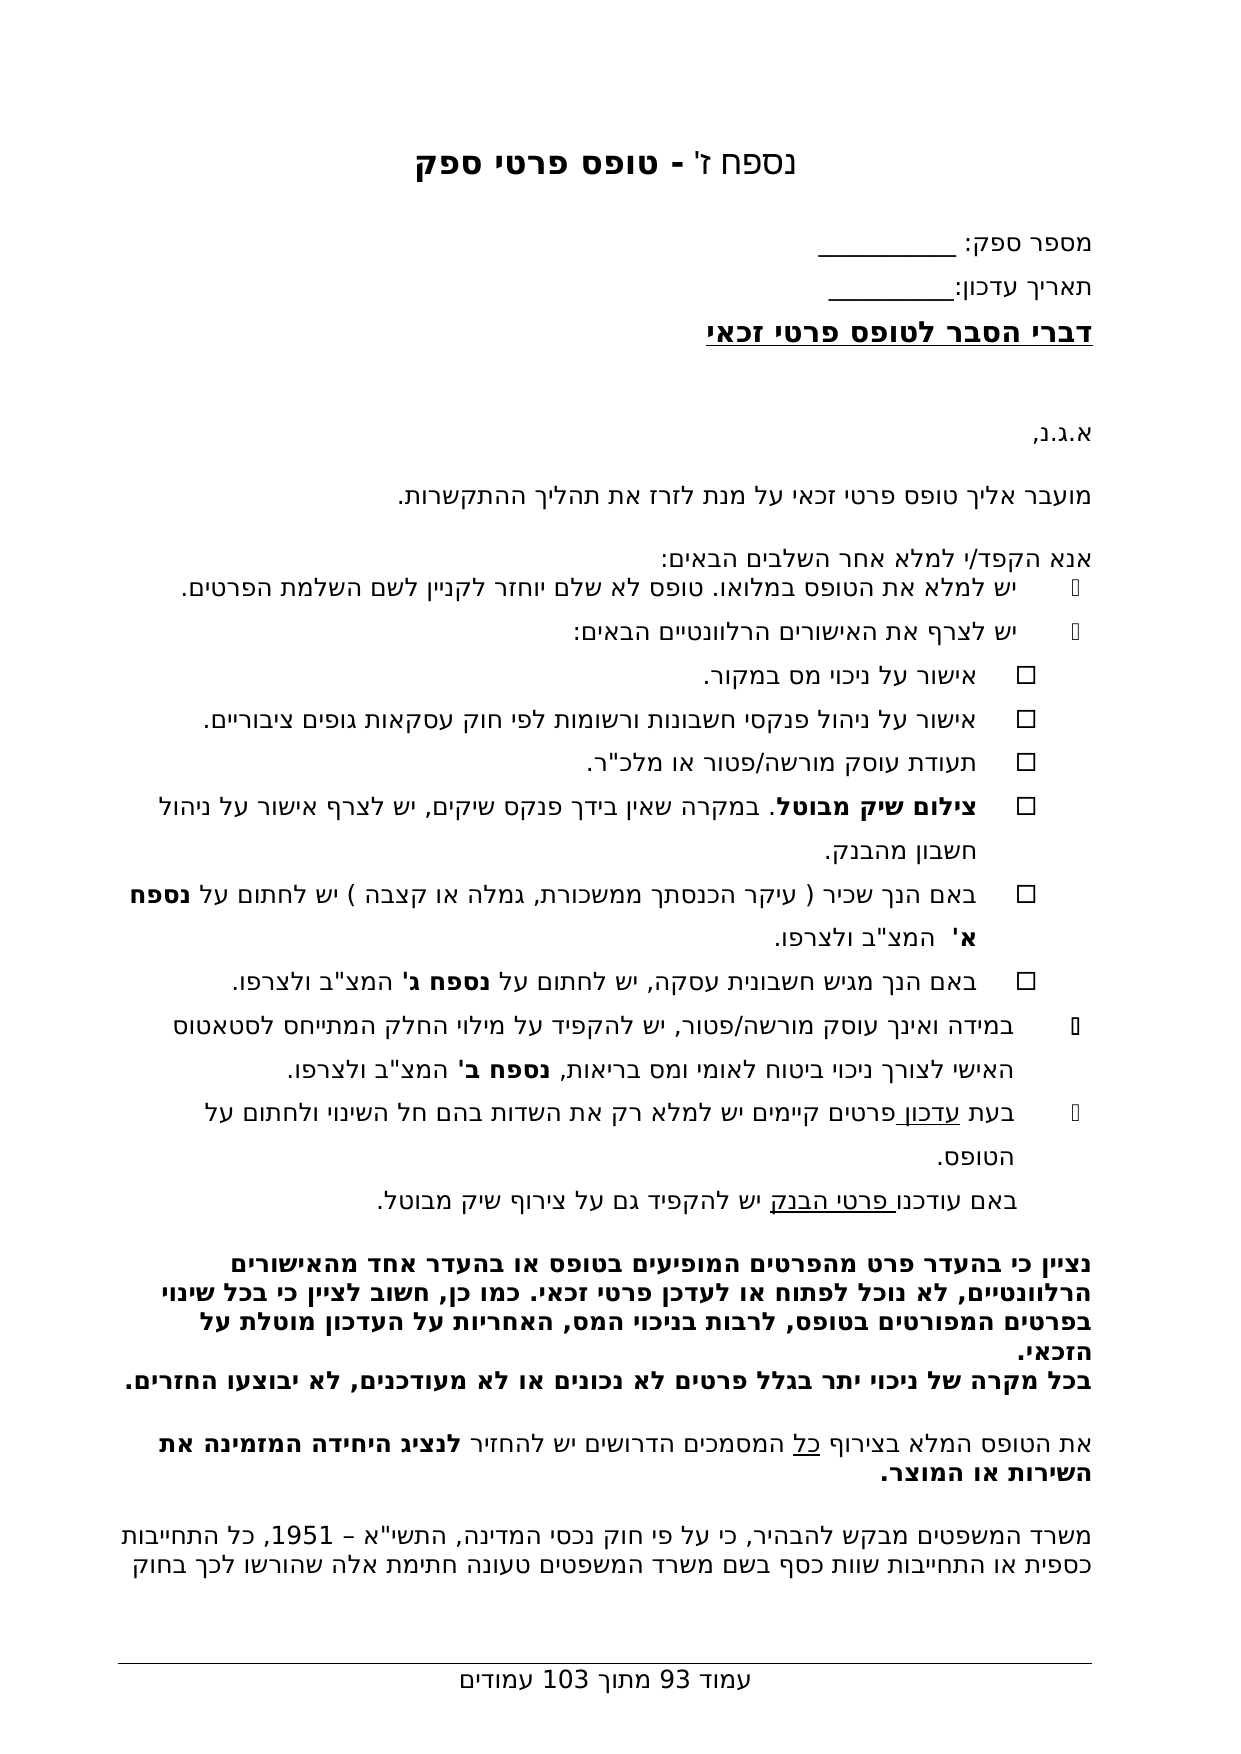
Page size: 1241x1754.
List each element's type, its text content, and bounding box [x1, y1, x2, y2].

list אישור על ניכוי מס במקור. [118, 661, 1015, 690]
list אישור על ניהול פנקסי חשבונות ורשומות לפי חוק עסקאות גופים ציבוריים. [118, 705, 1015, 734]
list באם הנך שכיר ( עיקר הכנסתך ממשכורת, גמלה או קצבה ) יש לחתום על נספח א' המצ"ב ולצרפו. [118, 880, 1015, 953]
text מועבר אליך טופס פרטי זכאי על מנת לזרז את תהליך ההתקשרות. [118, 481, 1092, 510]
text בכל מקרה של ניכוי יתר בגלל פרטים לא נכונים או לא מעודכנים, לא יבוצעו החזרים. [118, 1366, 1092, 1395]
list תעודת עוסק מורשה/פטור או מלכ"ר. [118, 748, 1015, 778]
text את הטופס המלא בצירוף כל המסמכים הדרושים יש להחזיר לנציג היחידה המזמינה את השירות או המוצר. [118, 1429, 1092, 1487]
list יש למלא את הטופס במלואו. טופס לא שלם יוחזר לקניין לשם השלמת הפרטים. [118, 573, 1071, 603]
list במידה ואינך עוסק מורשה/פטור, יש להקפיד על מילוי החלק המתייחס לסטאטוס האישי לצורך ניכוי ביטוח לאומי ומס בריאות, נספח ב' המצ"ב ולצרפו. [118, 1011, 1071, 1084]
text מספר ספק: ___________ [118, 228, 1092, 257]
text תאריך עדכון:__________ [118, 272, 1092, 301]
text אנא הקפד/י למלא אחר השלבים הבאים: [118, 544, 1092, 573]
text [118, 1522, 1092, 1580]
text א.ג.נ, [118, 418, 1092, 447]
text דברי הסבר לטופס פרטי זכאי [118, 316, 1092, 350]
text באם עודכנו פרטי הבנק יש להקפיד גם על צירוף שיק מבוטל. [118, 1186, 1017, 1215]
list באם הנך מגיש חשבונית עסקה, יש לחתום על נספח ג' המצ"ב ולצרפו. [118, 967, 1015, 996]
list צילום שיק מבוטל. במקרה שאין בידך פנקס שיקים, יש לצרף אישור על ניהול חשבון מהבנק. [118, 792, 1015, 865]
subtitle נספח ז' [118, 143, 1092, 182]
list בעת עדכון פרטים קיימים יש למלא רק את השדות בהם חל השינוי ולחתום על הטופס. [118, 1098, 1071, 1171]
text נציין כי בהעדר פרט מהפרטים המופיעים בטופס או בהעדר אחד מהאישורים הרלוונטיים, לא נוכל לפתוח או לעדכן פרטי זכאי. כמו כן, חשוב לציין כי בכל שינוי בפרטים המפורטים בטופס, לרבות בניכוי המס, האחריות על העדכון מוטלת על הזכאי. [118, 1249, 1092, 1366]
list יש לצרף את האישורים הרלוונטיים הבאים: [118, 617, 1071, 646]
